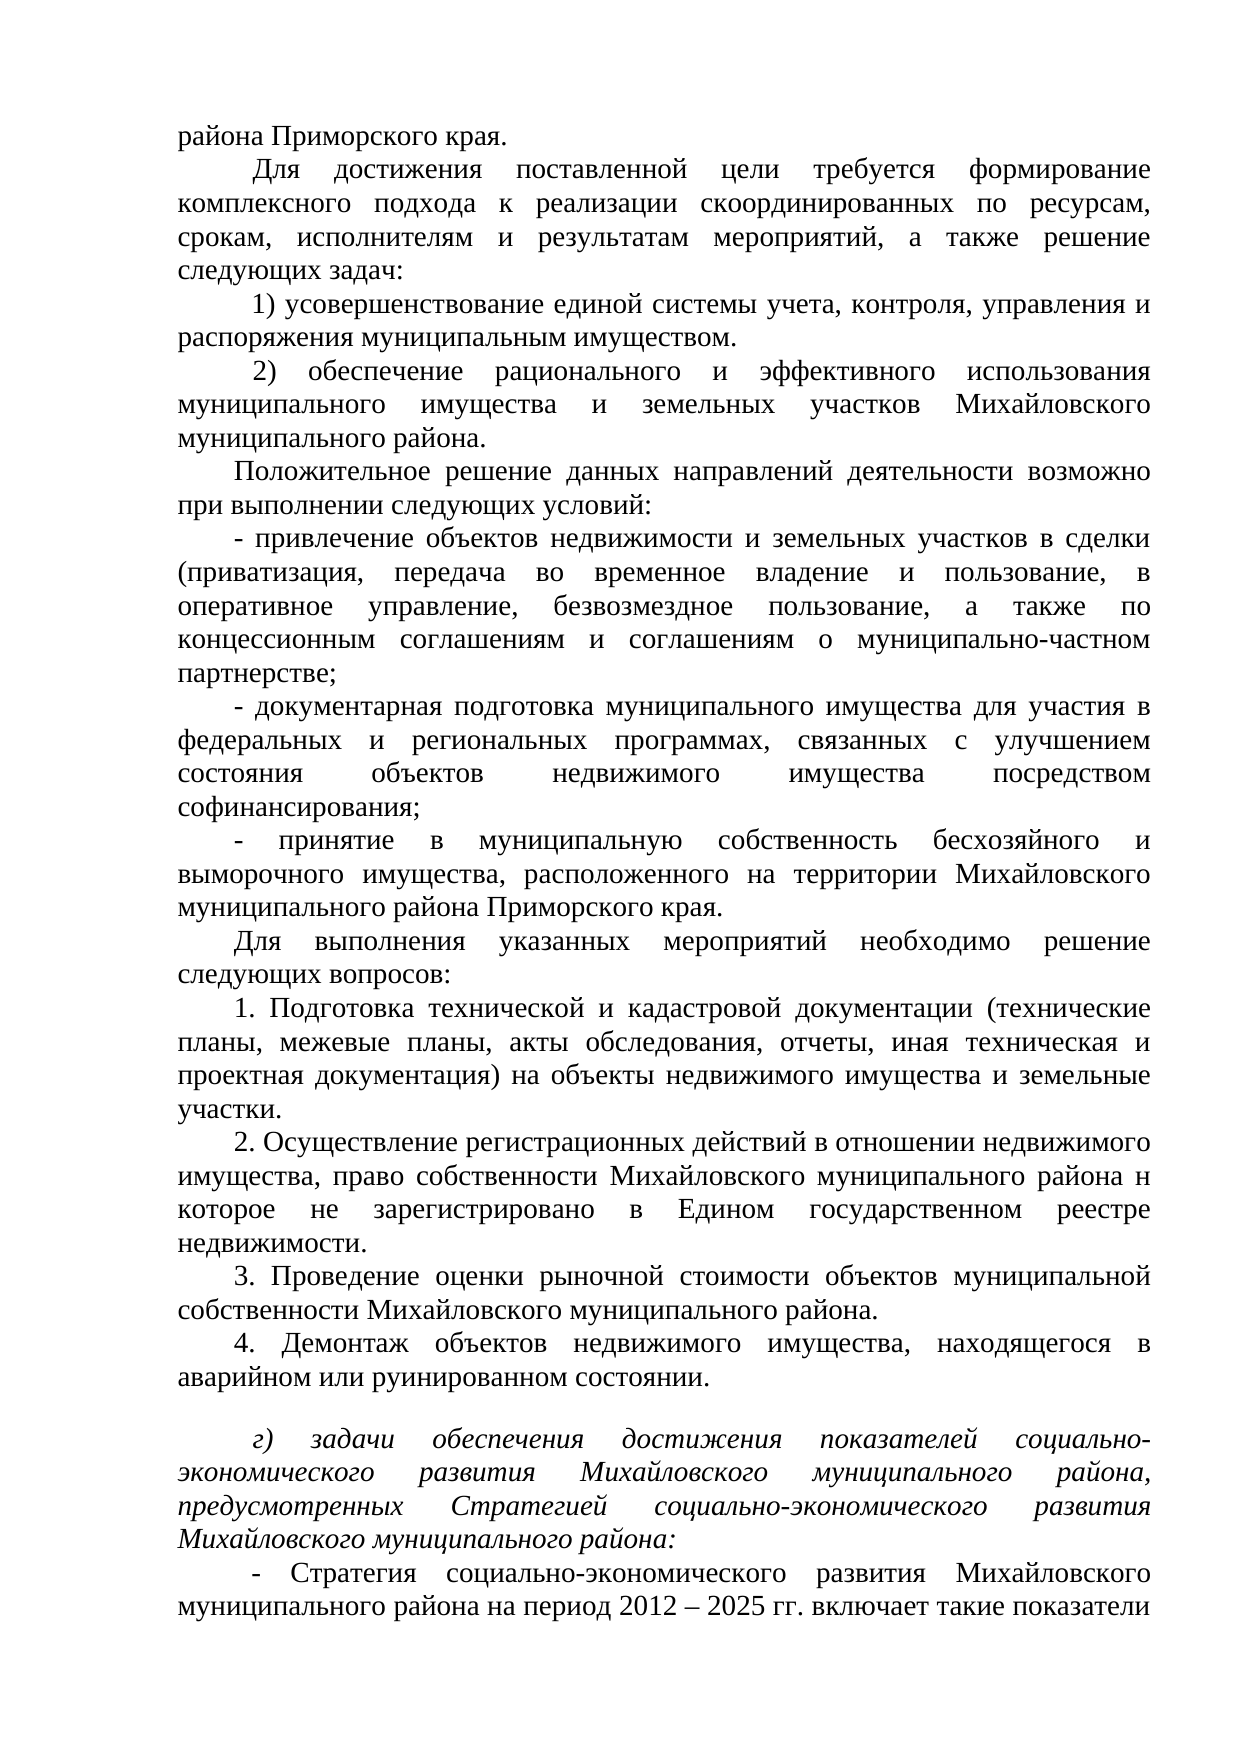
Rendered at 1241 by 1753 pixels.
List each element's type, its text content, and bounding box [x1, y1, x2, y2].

text Для выполнения указанных мероприятий необходимо решение следующих вопросов: [177, 923, 1152, 990]
text - принятие в муниципальную собственность бесхозяйного и выморочного имущества, расположенного на территории Михайловского муниципального района Приморского края. [177, 822, 1152, 923]
text 1. Подготовка технической и кадастровой документации (технические планы, межевые планы, акты обследования, отчеты, иная техническая и проектная документация) на объекты недвижимого имущества и земельные участки. [177, 990, 1152, 1124]
list Для достижения поставленной цели требуется формирование комплексного подхода к реализации скоординированных по ресурсам, срокам, исполнителям и результатам мероприятий, а также решение следующих задач: [177, 152, 1152, 286]
text 3. Проведение оценки рыночной стоимости объектов муниципальной собственности Михайловского муниципального района. [177, 1258, 1152, 1326]
list 2) обеспечение рационального и эффективного использования муниципального имущества и земельных участков Михайловского муниципального района. [177, 353, 1152, 453]
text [177, 1555, 1152, 1622]
list 1) усовершенствование единой системы учета, контроля, управления и распоряжения муниципальным имуществом. [177, 286, 1152, 353]
text 4. Демонтаж объектов недвижимого имущества, находящегося в аварийном или руинированном состоянии. [177, 1326, 1152, 1393]
text - документарная подготовка муниципального имущества для участия в федеральных и региональных программах, связанных с улучшением состояния объектов недвижимого имущества посредством софинансирования; [177, 688, 1152, 822]
text Положительное решение данных направлений деятельности возможно при выполнении следующих условий: [177, 453, 1152, 521]
text г) задачи обеспечения достижения показателей социально-экономического развития Михайловского муниципального района, предусмотренных Стратегией социально-экономического развития Михайловского муниципального района: [177, 1421, 1152, 1555]
text 2. Осуществление регистрационных действий в отношении недвижимого имущества, право собственности Михайловского муниципального района н которое не зарегистрировано в Едином государственном реестре недвижимости. [177, 1124, 1152, 1258]
text - привлечение объектов недвижимости и земельных участков в сделки (приватизация, передача во временное владение и пользование, в оперативное управление, безвозмездное пользование, а также по концессионным соглашениям и соглашениям о муниципально-частном партнерстве; [177, 521, 1152, 688]
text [177, 118, 1152, 152]
